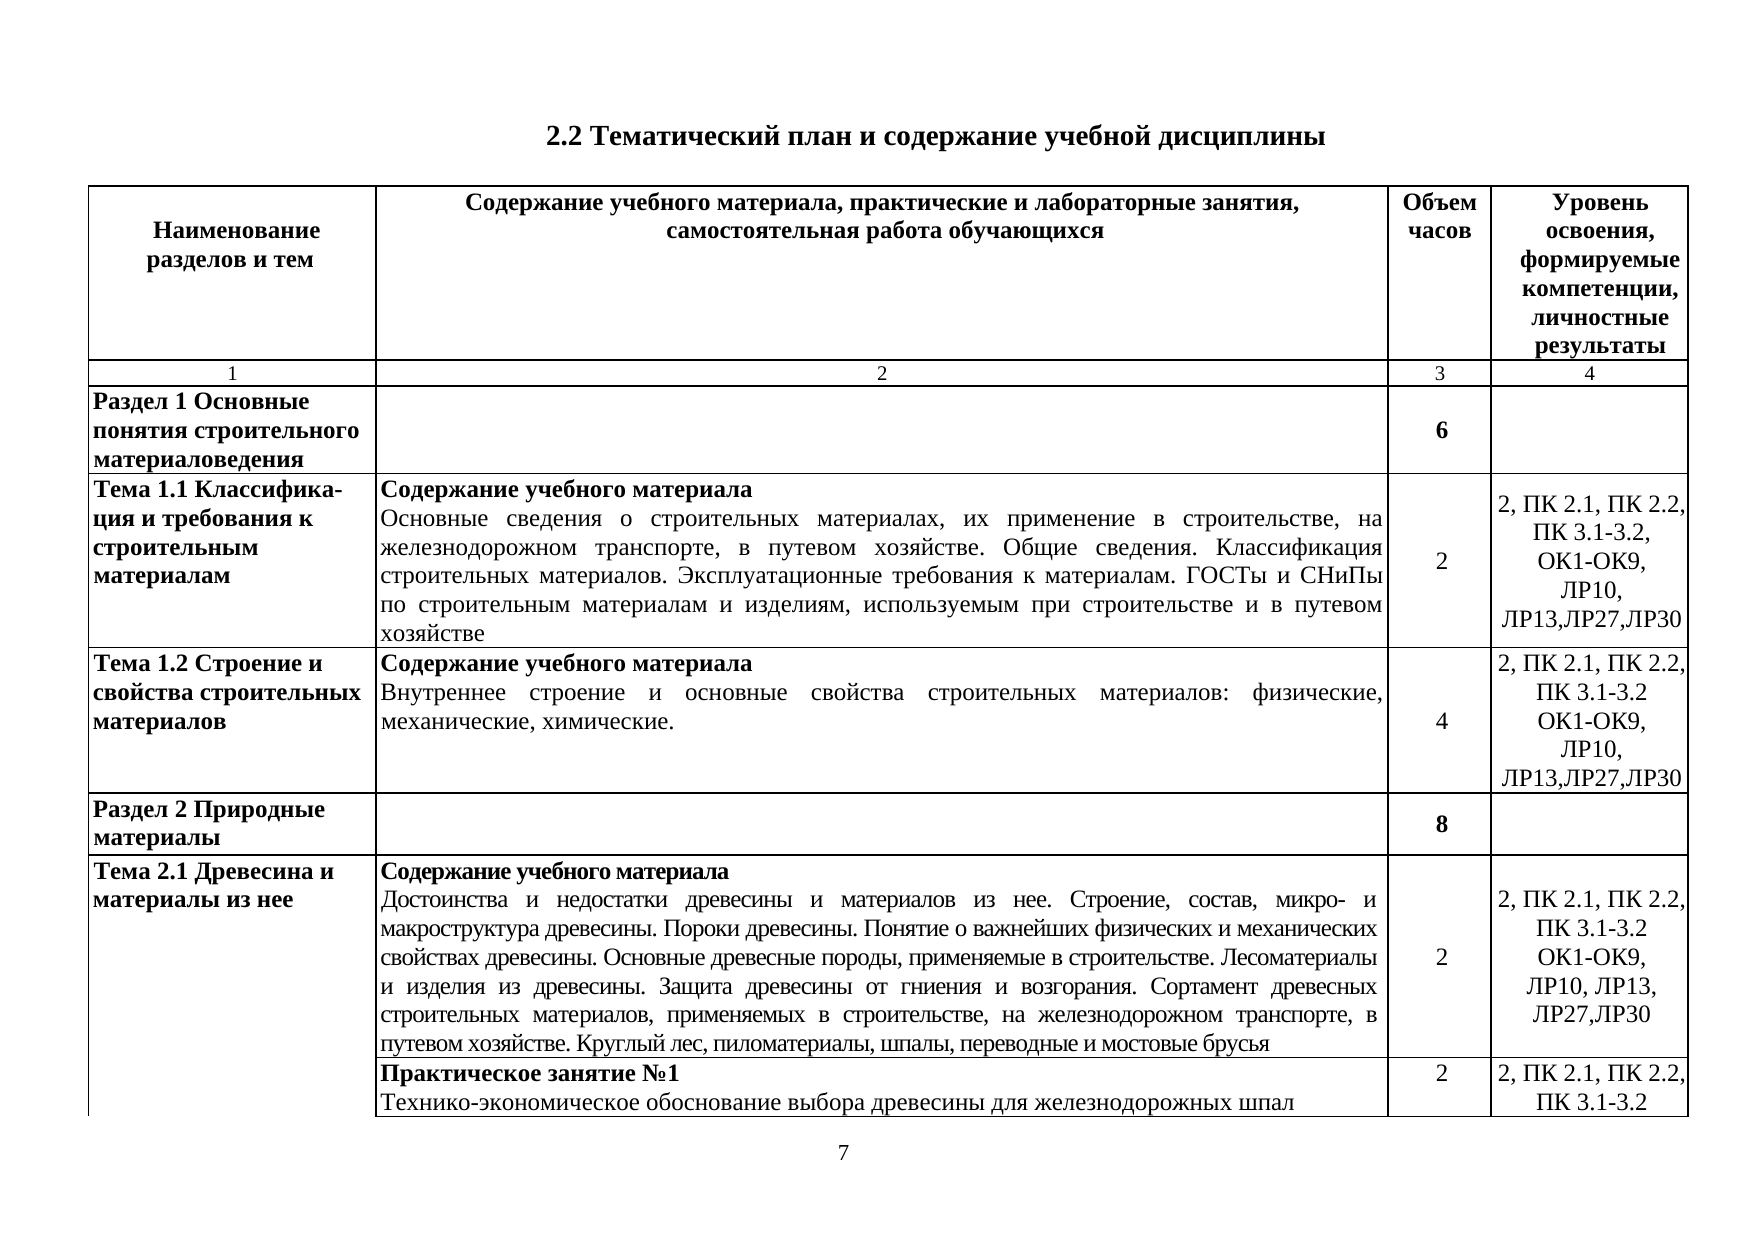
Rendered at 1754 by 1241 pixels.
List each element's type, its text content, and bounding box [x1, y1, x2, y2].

table_cell Тема 1.1 Классификация и требования к строительным материалам [89, 474, 375, 647]
table_cell Тема 1.2 Строение и свойства строительных материалов [89, 648, 375, 792]
table_header Уровень освоения, формируемые компетенции, личностные результаты [1492, 187, 1687, 359]
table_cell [1492, 1058, 1687, 1116]
table_cell 2, ПК 2.1, ПК 2.2, ПК 3.1-3.2, ОК1-ОК9, ЛР10, ЛР13,ЛР27,ЛР30 [1492, 474, 1687, 647]
table_cell 8 [1389, 794, 1490, 854]
table_header Содержание учебного материала, практические и лабораторные занятия, самостоятельная работа обучающихся [377, 187, 1387, 359]
table_cell 2 [1389, 1058, 1490, 1116]
table_cell Содержание учебного материала Основные сведения о строительных материалах, их применение в строительстве, на железнодорожном транспорте, в путевом хозяйстве. Общие сведения. Классификация строительных материалов. Эксплуатационные требования к материалам. ГОСТы и СНиПы по строительным материалам и изделиям, используемым при строительстве и в путевом хозяйстве [377, 474, 1387, 647]
table_cell [377, 387, 1387, 473]
text 2.2 Тематический план и содержание учебной дисциплины [118, 118, 1695, 152]
table_cell [1492, 387, 1687, 473]
table_cell 6 [1389, 387, 1490, 473]
table_cell 3 [1389, 361, 1490, 385]
table_cell 4 [1389, 648, 1490, 792]
table_cell 4 [1492, 361, 1687, 385]
table_cell [377, 794, 1387, 854]
table_cell 2, ПК 2.1, ПК 2.2, ПК 3.1-3.2 ОК1-ОК9, ЛР10, ЛР13,ЛР27,ЛР30 [1492, 648, 1687, 792]
table_cell 1 [89, 361, 375, 385]
table_cell Раздел 1 Основные понятия строительного материаловедения [89, 387, 375, 473]
table_header Объем часов [1389, 187, 1490, 359]
table_cell Содержание учебного материала Достоинства и недостатки древесины и материалов из нее. Строение, состав, микро- и макроструктура древесины. Пороки древесины. Понятие о важнейших физических и механических свойствах древесины. Основные древесные породы, применяемые в строительстве. Лесоматериалы и изделия из древесины. Защита древесины от гниения и возгорания. Сортамент древесных строительных материалов, применяемых в строительстве, на железнодорожном транспорте, в путевом хозяйстве. Круглый лес, пиломатериалы, шпалы, переводные и мостовые брусья [377, 856, 1387, 1057]
table_cell 2 [377, 361, 1387, 385]
table_cell 2 [1389, 474, 1490, 647]
table_header Наименование разделов и тем [89, 187, 375, 359]
table_cell Содержание учебного материала Внутреннее строение и основные свойства строительных материалов: физические, механические, химические. [377, 648, 1387, 792]
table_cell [377, 1058, 1387, 1116]
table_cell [1492, 856, 1687, 1057]
table_cell [1492, 794, 1687, 854]
table_cell Тема 2.1 Древесина и материалы из нее [89, 856, 375, 1116]
table_cell Раздел 2 Природные материалы [89, 794, 375, 854]
table_cell 2 [1389, 856, 1490, 1057]
